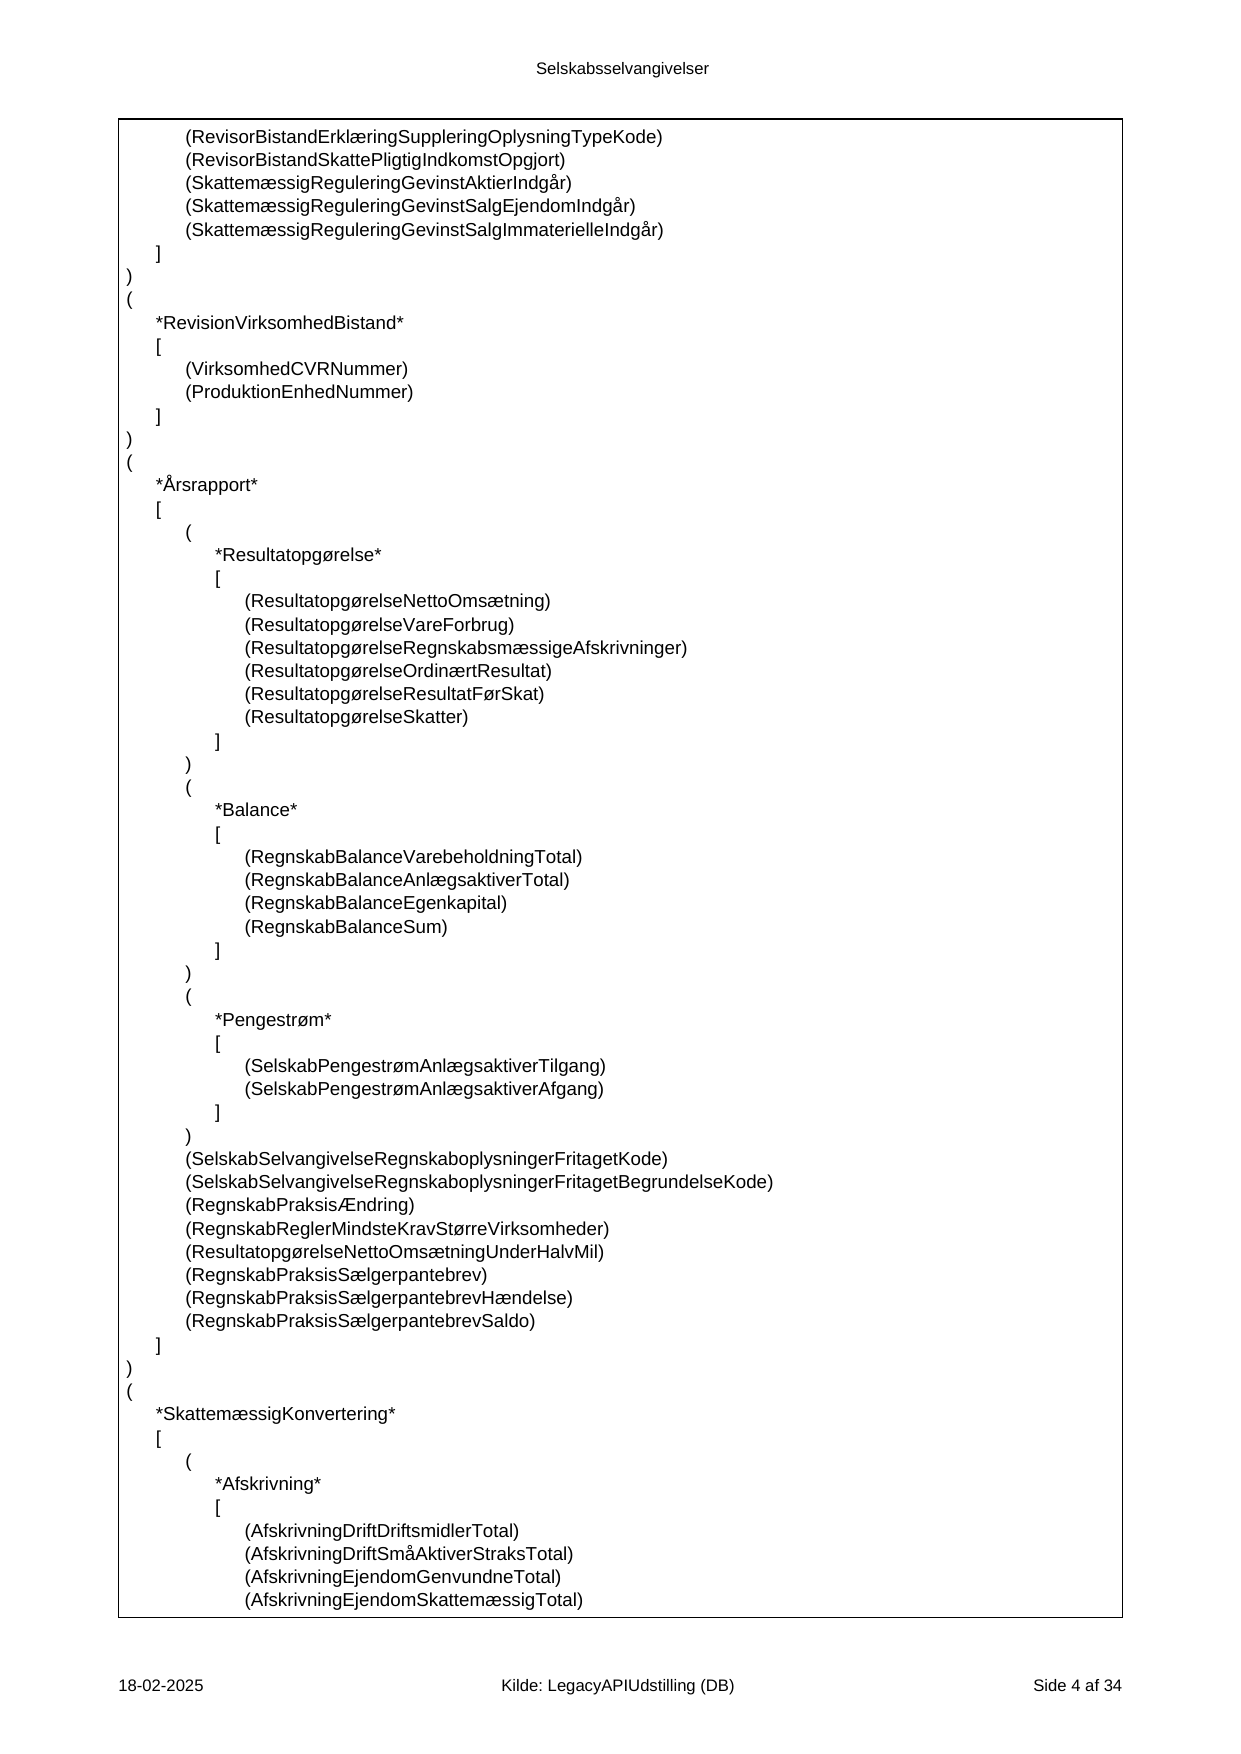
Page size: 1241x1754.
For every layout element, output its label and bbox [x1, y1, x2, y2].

table_cell [119, 120, 1122, 1617]
